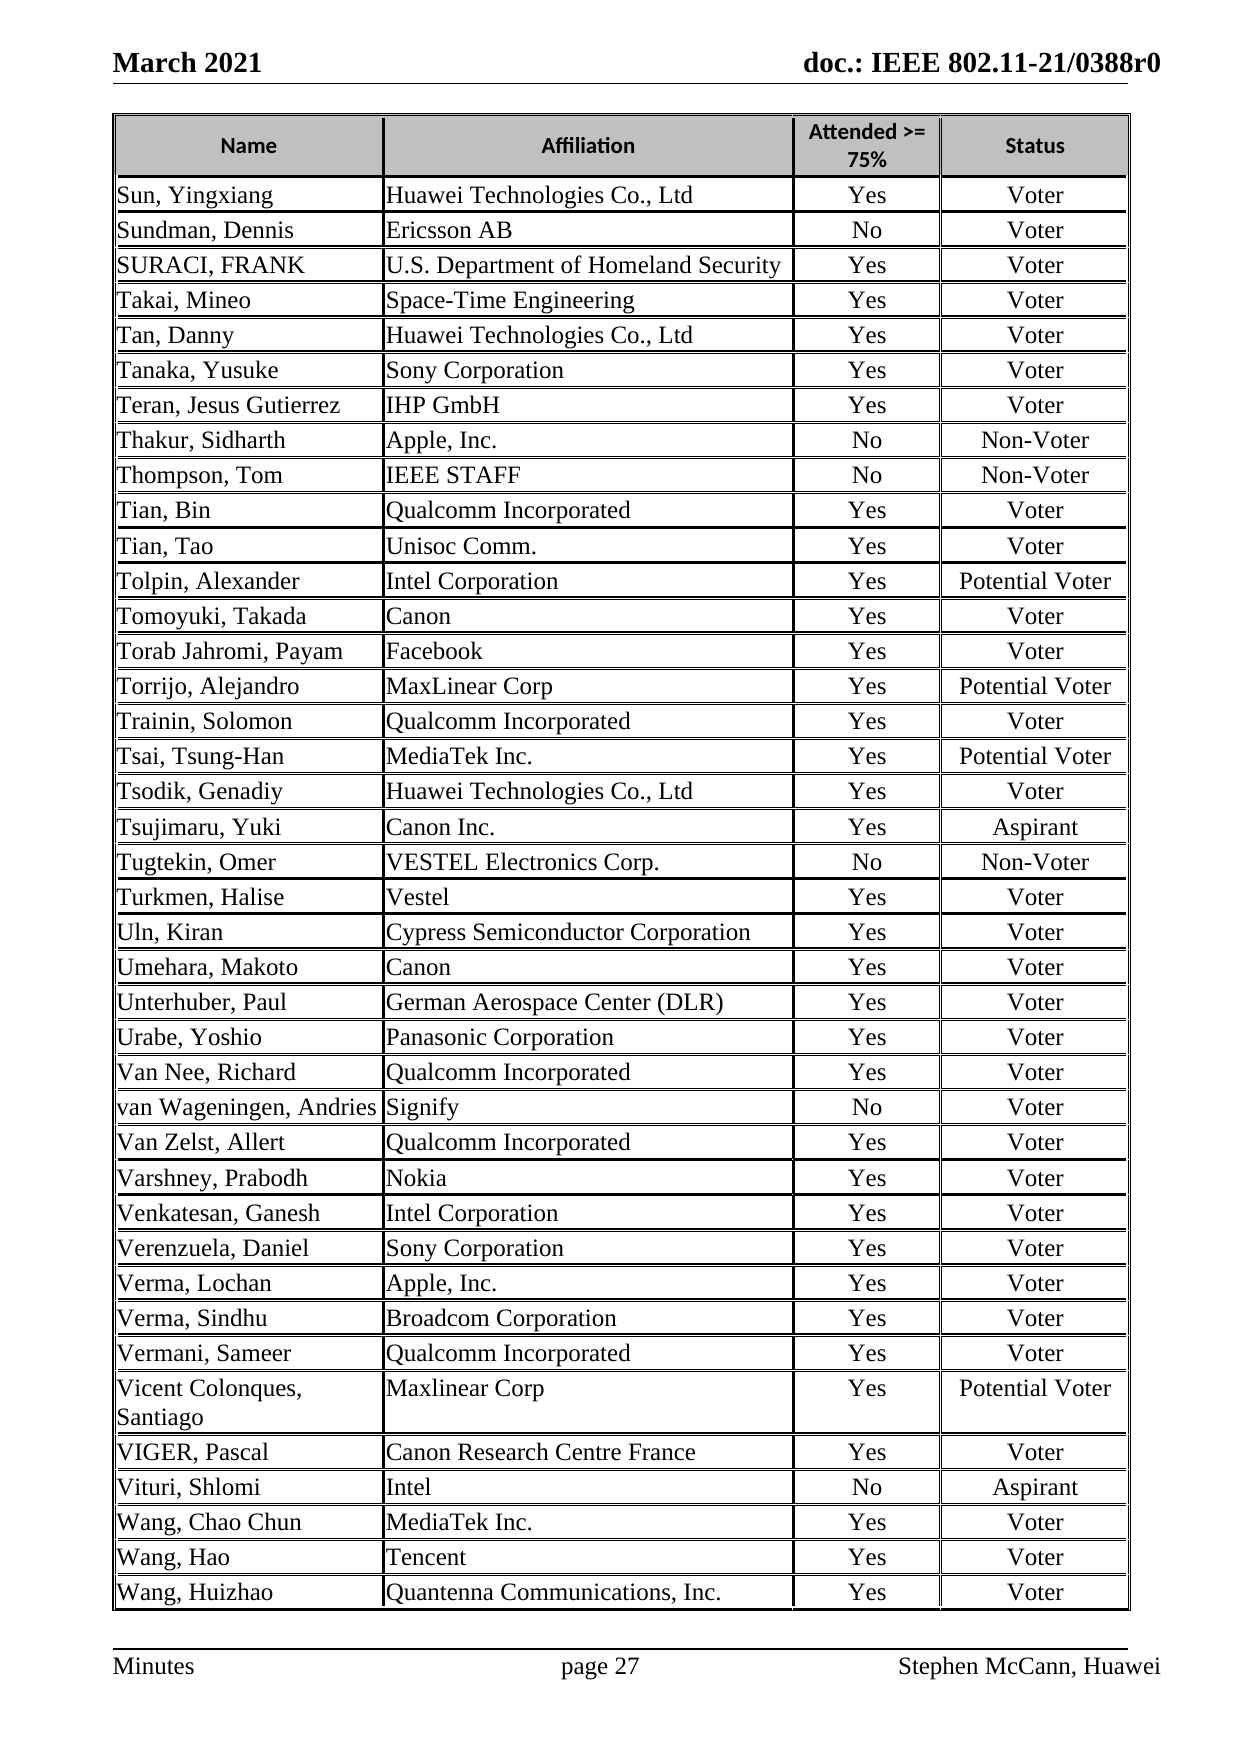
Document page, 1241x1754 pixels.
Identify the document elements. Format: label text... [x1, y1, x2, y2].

table_cell Potential Voter [942, 561, 1128, 596]
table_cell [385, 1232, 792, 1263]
table_cell Voter [942, 526, 1128, 561]
table_cell Voter [942, 701, 1128, 737]
table_cell Torab Jahromi, Payam [116, 631, 382, 666]
table_cell Yes [795, 564, 939, 596]
table_cell Turkmen, Halise [116, 877, 382, 912]
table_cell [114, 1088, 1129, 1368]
table_cell Intel Corporation [385, 564, 792, 596]
table_header Affiliation [383, 114, 793, 175]
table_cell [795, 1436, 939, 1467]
table_cell U.S. Department of Homeland Security [385, 249, 792, 280]
table_cell Urabe, Yoshio [116, 1018, 382, 1052]
table_cell Non-Voter [941, 421, 1129, 456]
table_cell Voter [941, 386, 1129, 421]
table_cell IHP GmbH [385, 389, 792, 421]
table_cell Voter [942, 877, 1128, 912]
table_cell Yes [795, 986, 939, 1017]
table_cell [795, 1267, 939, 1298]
table_cell Space-Time Engineering [385, 284, 792, 315]
table_cell Huawei Technologies Co., Ltd [385, 178, 792, 210]
table_cell No [795, 213, 939, 245]
table_cell Voter [942, 1018, 1128, 1052]
table_cell Yes [795, 494, 939, 526]
table_cell German Aerospace Center (DLR) [385, 986, 792, 1017]
table_cell Voter [942, 912, 1128, 947]
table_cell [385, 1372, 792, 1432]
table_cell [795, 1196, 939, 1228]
table_cell Trainin, Solomon [116, 701, 382, 737]
table_cell Yes [795, 775, 939, 807]
table_cell Yes [795, 1021, 939, 1052]
table_cell Tugtekin, Omer [114, 842, 383, 877]
table_cell Yes [795, 600, 939, 631]
table_cell Ericsson AB [385, 213, 792, 245]
table_cell Teran, Jesus Gutierrez [114, 386, 383, 421]
table_cell Yes [795, 670, 939, 701]
table_cell Potential Voter [942, 666, 1128, 701]
table_cell Unterhuber, Paul [116, 982, 382, 1017]
table_cell No [795, 1091, 939, 1123]
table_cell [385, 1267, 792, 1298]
table_cell Voter [942, 350, 1128, 386]
table_cell Potential Voter [941, 737, 1129, 772]
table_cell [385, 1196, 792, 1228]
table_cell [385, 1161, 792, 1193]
table_cell Vestel [385, 880, 792, 912]
table_cell Yes [795, 178, 939, 210]
table_cell Sundman, Dennis [116, 210, 382, 245]
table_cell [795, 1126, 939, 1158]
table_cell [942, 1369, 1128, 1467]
table_header Attended >= 75% [793, 116, 941, 175]
table_cell Voter [942, 245, 1128, 280]
table_cell No [795, 845, 939, 877]
table_cell Takai, Mineo [116, 280, 382, 315]
table_cell Non-Voter [941, 456, 1129, 491]
table_cell Yes [795, 915, 939, 947]
table_cell Voter [941, 772, 1129, 807]
table_cell Yes [795, 319, 939, 350]
table_cell Yes [795, 249, 939, 280]
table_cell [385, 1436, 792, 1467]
table_cell Unisoc Comm. [385, 529, 792, 561]
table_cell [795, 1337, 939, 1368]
table_cell Uln, Kiran [116, 912, 382, 947]
table_cell Sun, Yingxiang [116, 175, 382, 210]
table_cell Yes [795, 389, 939, 421]
table_cell No [795, 424, 939, 456]
table_cell Voter [941, 491, 1129, 526]
table_cell Yes [795, 529, 939, 561]
table_cell Van Nee, Richard [116, 1053, 382, 1088]
table_cell Torrijo, Alejandro [116, 666, 382, 701]
table_header Name [116, 116, 383, 175]
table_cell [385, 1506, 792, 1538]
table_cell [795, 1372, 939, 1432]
table_cell Yes [795, 740, 939, 772]
table_cell Yes [795, 1056, 939, 1088]
table_cell Tan, Danny [116, 315, 382, 350]
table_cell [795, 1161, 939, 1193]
table_cell Apple, Inc. [385, 424, 792, 456]
table_cell Huawei Technologies Co., Ltd [385, 775, 792, 807]
table_cell Voter [942, 280, 1128, 315]
table_cell MaxLinear Corp [385, 670, 792, 701]
table_cell Yes [795, 880, 939, 912]
table_cell No [795, 459, 939, 491]
table_cell Huawei Technologies Co., Ltd [385, 319, 792, 350]
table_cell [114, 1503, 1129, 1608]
table_cell Tsodik, Genadiy [114, 772, 383, 807]
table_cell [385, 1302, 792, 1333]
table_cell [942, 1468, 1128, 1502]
table_cell Canon [385, 600, 792, 631]
table_cell Yes [795, 810, 939, 842]
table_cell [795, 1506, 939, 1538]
table_cell Tolpin, Alexander [116, 561, 382, 596]
table_cell Signify [385, 1091, 792, 1123]
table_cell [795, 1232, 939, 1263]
table_cell Yes [795, 705, 939, 737]
table_cell Voter [942, 1053, 1128, 1088]
table_cell Tanaka, Yusuke [116, 350, 382, 386]
table_cell Canon Inc. [385, 810, 792, 842]
table_header Status [941, 116, 1128, 175]
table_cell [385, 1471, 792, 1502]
table_cell Tsai, Tsung-Han [114, 737, 383, 772]
table_cell Canon [385, 951, 792, 982]
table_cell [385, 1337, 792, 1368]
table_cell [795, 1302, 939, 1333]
table_cell Qualcomm Incorporated [385, 494, 792, 526]
table_cell Sony Corporation [385, 354, 792, 386]
table_cell Voter [942, 210, 1128, 245]
table_cell Tomoyuki, Takada [116, 596, 382, 631]
table_cell Tian, Bin [114, 491, 383, 526]
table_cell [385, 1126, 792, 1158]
table_cell Panasonic Corporation [385, 1021, 792, 1052]
table_cell Aspirant [941, 807, 1129, 842]
table_cell Voter [942, 982, 1128, 1017]
table_cell Cypress Semiconductor Corporation [385, 915, 792, 947]
table_cell Yes [795, 284, 939, 315]
table_cell Yes [795, 951, 939, 982]
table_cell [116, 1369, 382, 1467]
table_cell Non-Voter [941, 842, 1129, 877]
table_cell van Wageningen, Andries [114, 1088, 383, 1123]
table_cell SURACI, FRANK [116, 245, 382, 280]
table_cell Voter [942, 175, 1128, 210]
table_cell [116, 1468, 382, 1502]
table_cell MediaTek Inc. [385, 740, 792, 772]
table_cell Voter [942, 315, 1128, 350]
table_cell Voter [942, 947, 1128, 982]
table_cell Thakur, Sidharth [114, 421, 383, 456]
table_cell Tian, Tao [116, 526, 382, 561]
table_cell IEEE STAFF [385, 459, 792, 491]
table_cell Umehara, Makoto [116, 947, 382, 982]
table_cell Yes [795, 354, 939, 386]
table_cell Yes [795, 635, 939, 666]
table_cell Thompson, Tom [114, 456, 383, 491]
table_cell Qualcomm Incorporated [385, 705, 792, 737]
table_cell Voter [942, 631, 1128, 666]
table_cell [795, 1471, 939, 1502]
table_cell Tsujimaru, Yuki [114, 807, 383, 842]
table_cell Qualcomm Incorporated [385, 1056, 792, 1088]
table_cell VESTEL Electronics Corp. [385, 845, 792, 877]
table_cell Voter [942, 596, 1128, 631]
table_cell Facebook [385, 635, 792, 666]
